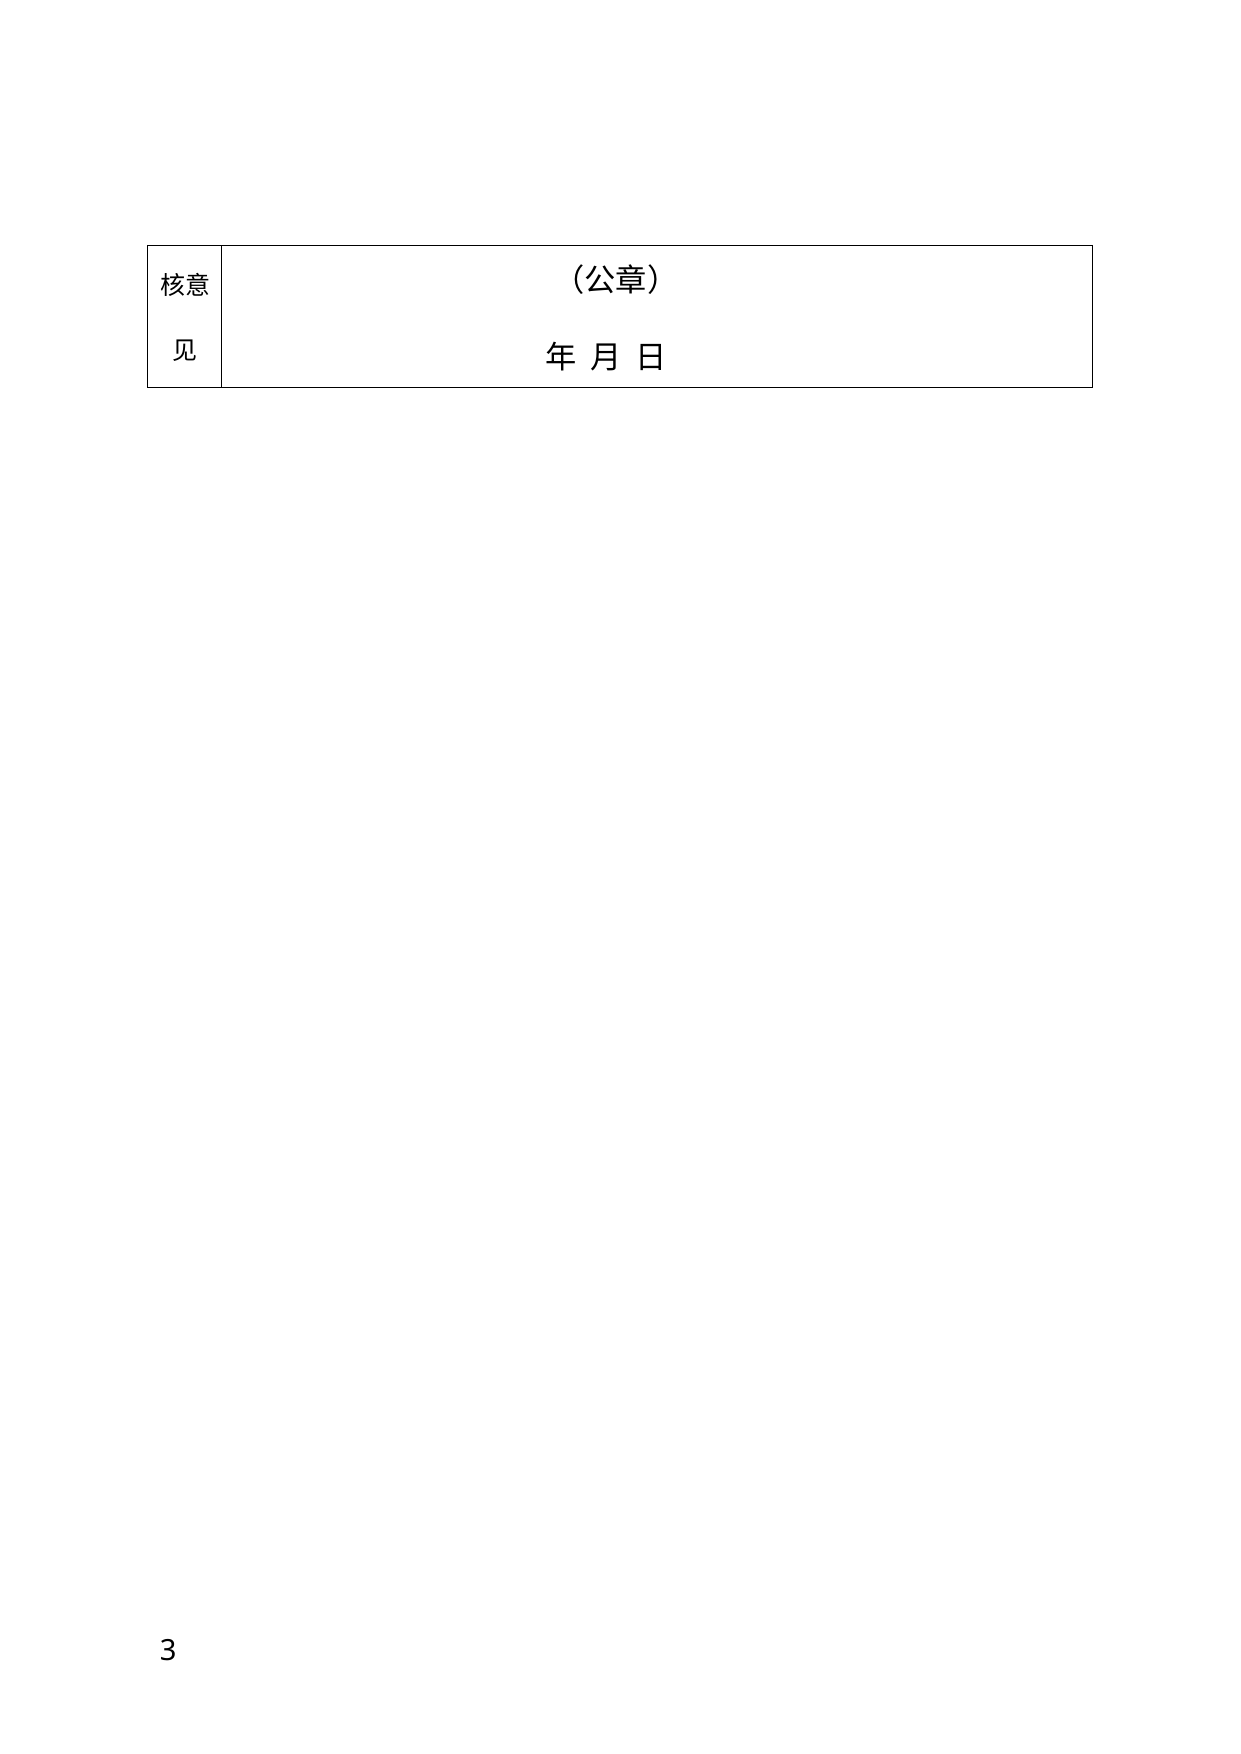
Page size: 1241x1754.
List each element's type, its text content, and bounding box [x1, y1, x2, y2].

table_cell （公章） 年 月 日 [222, 246, 1092, 387]
table_cell 人事处审核意见 [148, 246, 221, 387]
